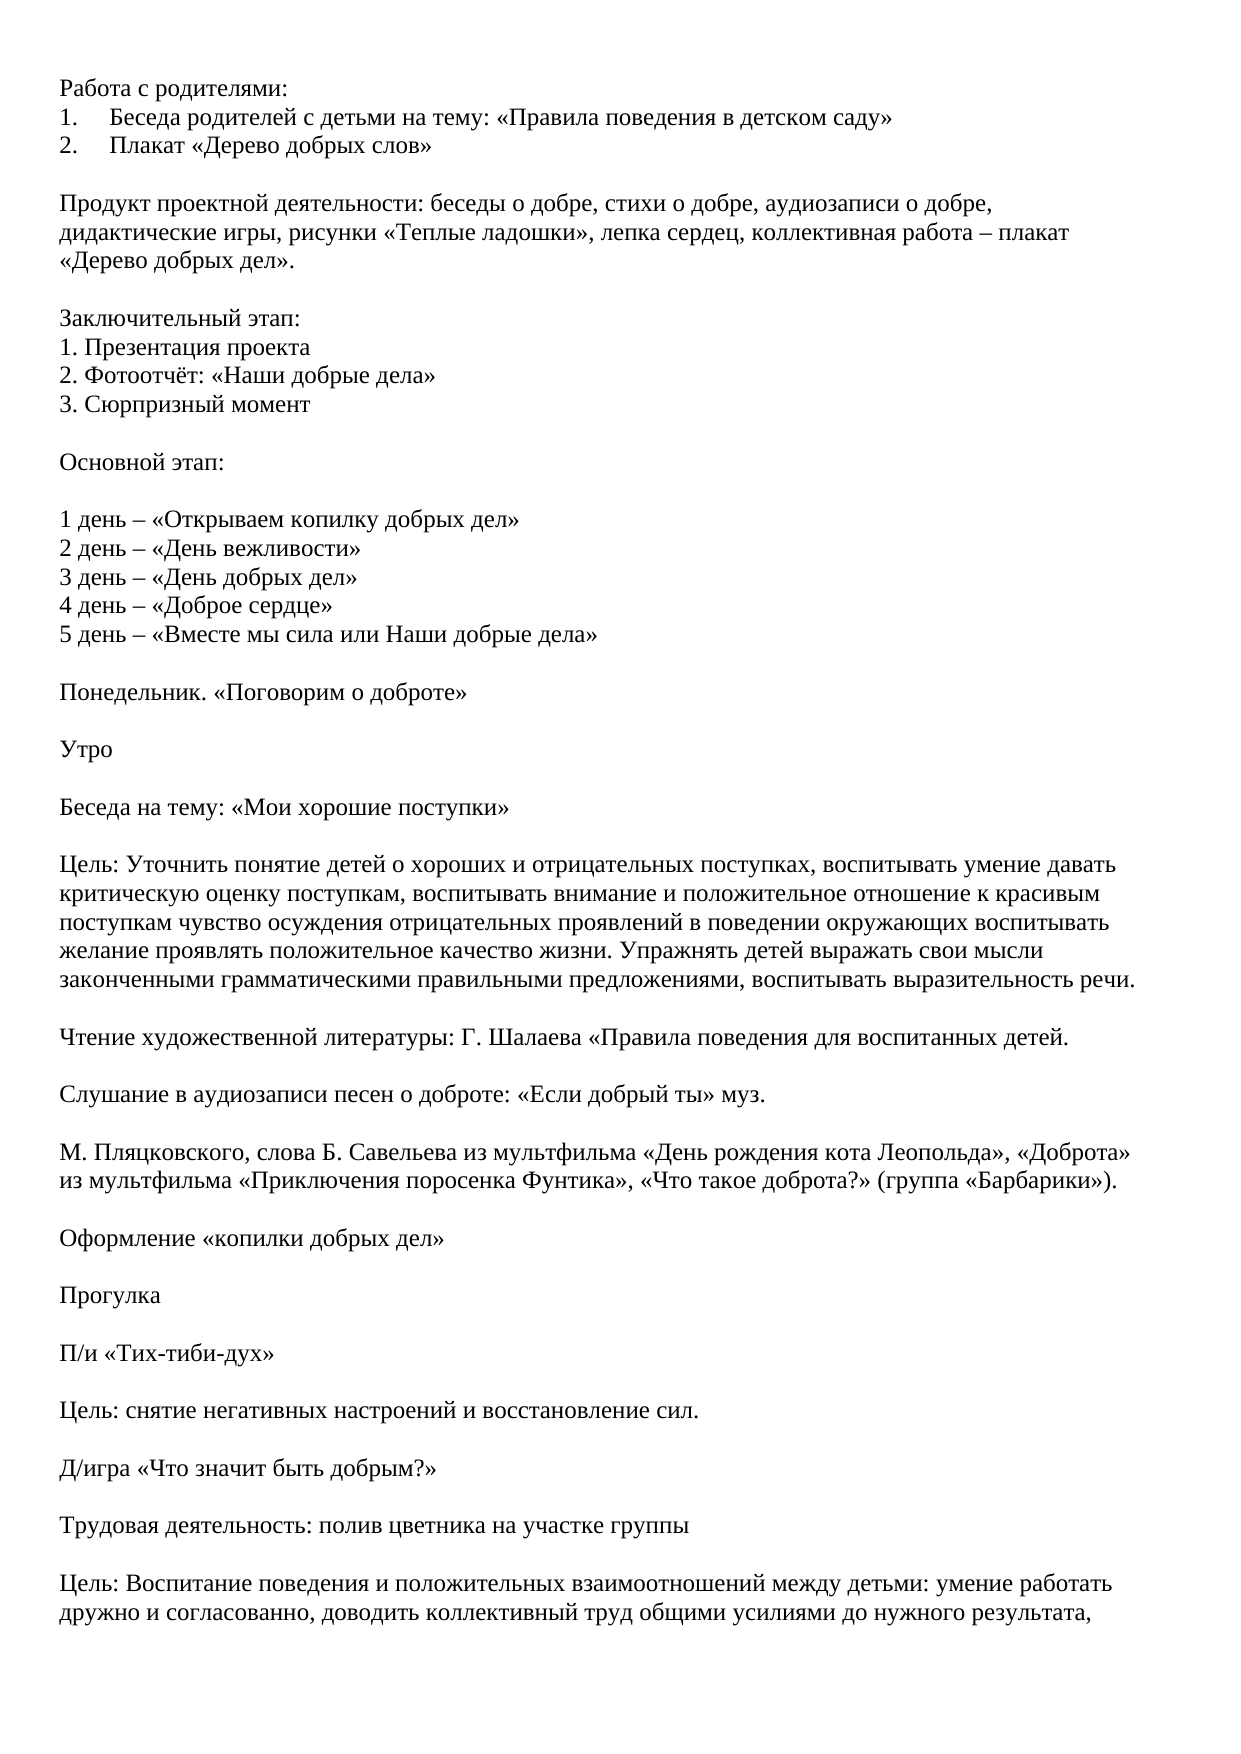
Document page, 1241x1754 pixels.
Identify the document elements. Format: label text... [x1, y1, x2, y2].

text Цель: снятие негативных настроений и восстановление сил. [59, 1396, 1152, 1424]
text 3 день – «День добрых дел» [59, 562, 1152, 591]
text Утро [59, 734, 1152, 763]
text Чтение художественной литературы: Г. Шалаева «Правила поведения для воспитанных детей. [59, 1022, 1152, 1051]
text Работа с родителями: [59, 73, 1152, 102]
text 2. Фотоотчёт: «Наши добрые дела» [59, 361, 1152, 389]
text 5 день – «Вместе мы сила или Наши добрые дела» [59, 619, 1152, 648]
text 4 день – «Доброе сердце» [59, 591, 1152, 619]
text 1. Презентация проекта [59, 332, 1152, 361]
text 2. Плакат «Дерево добрых слов» [59, 131, 1152, 159]
text 1 день – «Открываем копилку добрых дел» [59, 504, 1152, 533]
text Прогулка [59, 1281, 1152, 1309]
text П/и «Тих-тиби-дух» [59, 1338, 1152, 1367]
text Понедельник. «Поговорим о доброте» [59, 677, 1152, 706]
text Оформление «копилки добрых дел» [59, 1223, 1152, 1252]
text 2 день – «День вежливости» [59, 533, 1152, 562]
text М. Пляцковского, слова Б. Савельева из мультфильма «День рождения кота Леопольда», «Доброта» из мультфильма «Приключения поросенка Фунтика», «Что такое доброта?» (группа «Барбарики»). [59, 1137, 1152, 1194]
text Слушание в аудиозаписи песен о доброте: «Если добрый ты» муз. [59, 1079, 1152, 1108]
text Основной этап: [59, 447, 1152, 476]
text 1. Беседа родителей с детьми на тему: «Правила поведения в детском саду» [59, 102, 1152, 131]
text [59, 1568, 1152, 1626]
text Продукт проектной деятельности: беседы о добре, стихи о добре, аудиозаписи о добре, дидактические игры, рисунки «Теплые ладошки», лепка сердец, коллективная работа – плакат «Дерево добрых дел». [59, 188, 1152, 274]
text Беседа на тему: «Мои хорошие поступки» [59, 792, 1152, 821]
text Заключительный этап: [59, 303, 1152, 332]
text Цель: Уточнить понятие детей о хороших и отрицательных поступках, воспитывать умение давать критическую оценку поступкам, воспитывать внимание и положительное отношение к красивым поступкам чувство осуждения отрицательных проявлений в поведении окружающих воспитывать желание проявлять положительное качество жизни. Упражнять детей выражать свои мысли законченными грамматическими правильными предложениями, воспитывать выразительность речи. [59, 849, 1152, 993]
text 3. Сюрпризный момент [59, 389, 1152, 418]
text Д/игра «Что значит быть добрым?» [59, 1453, 1152, 1482]
text Трудовая деятельность: полив цветника на участке группы [59, 1511, 1152, 1539]
